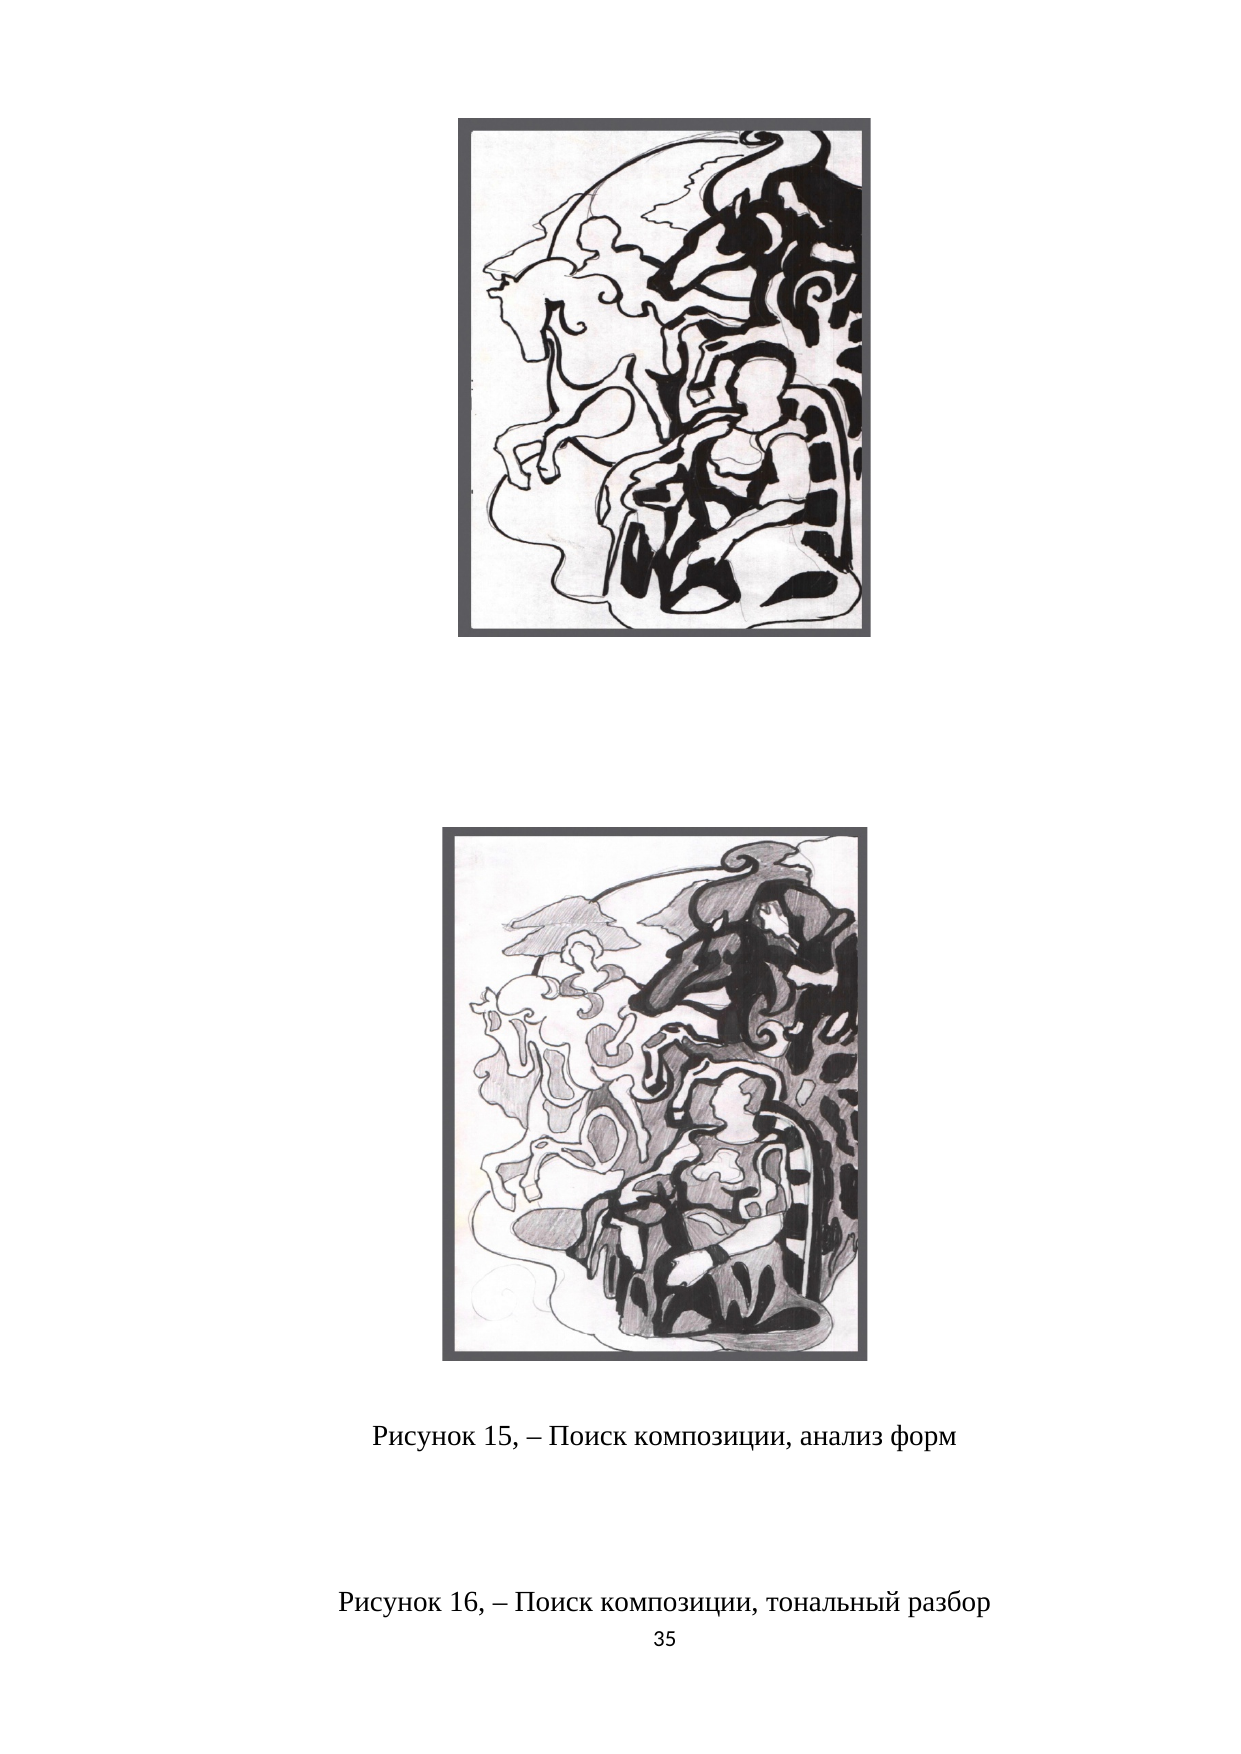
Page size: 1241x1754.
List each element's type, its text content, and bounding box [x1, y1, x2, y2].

text Рисунок 15, ‒ Поиск композиции, анализ форм [177, 1418, 1152, 1452]
text Рисунок 16, ‒ Поиск композиции, тональный разбор [177, 1584, 1152, 1618]
picture [458, 118, 871, 637]
picture [442, 827, 868, 1361]
